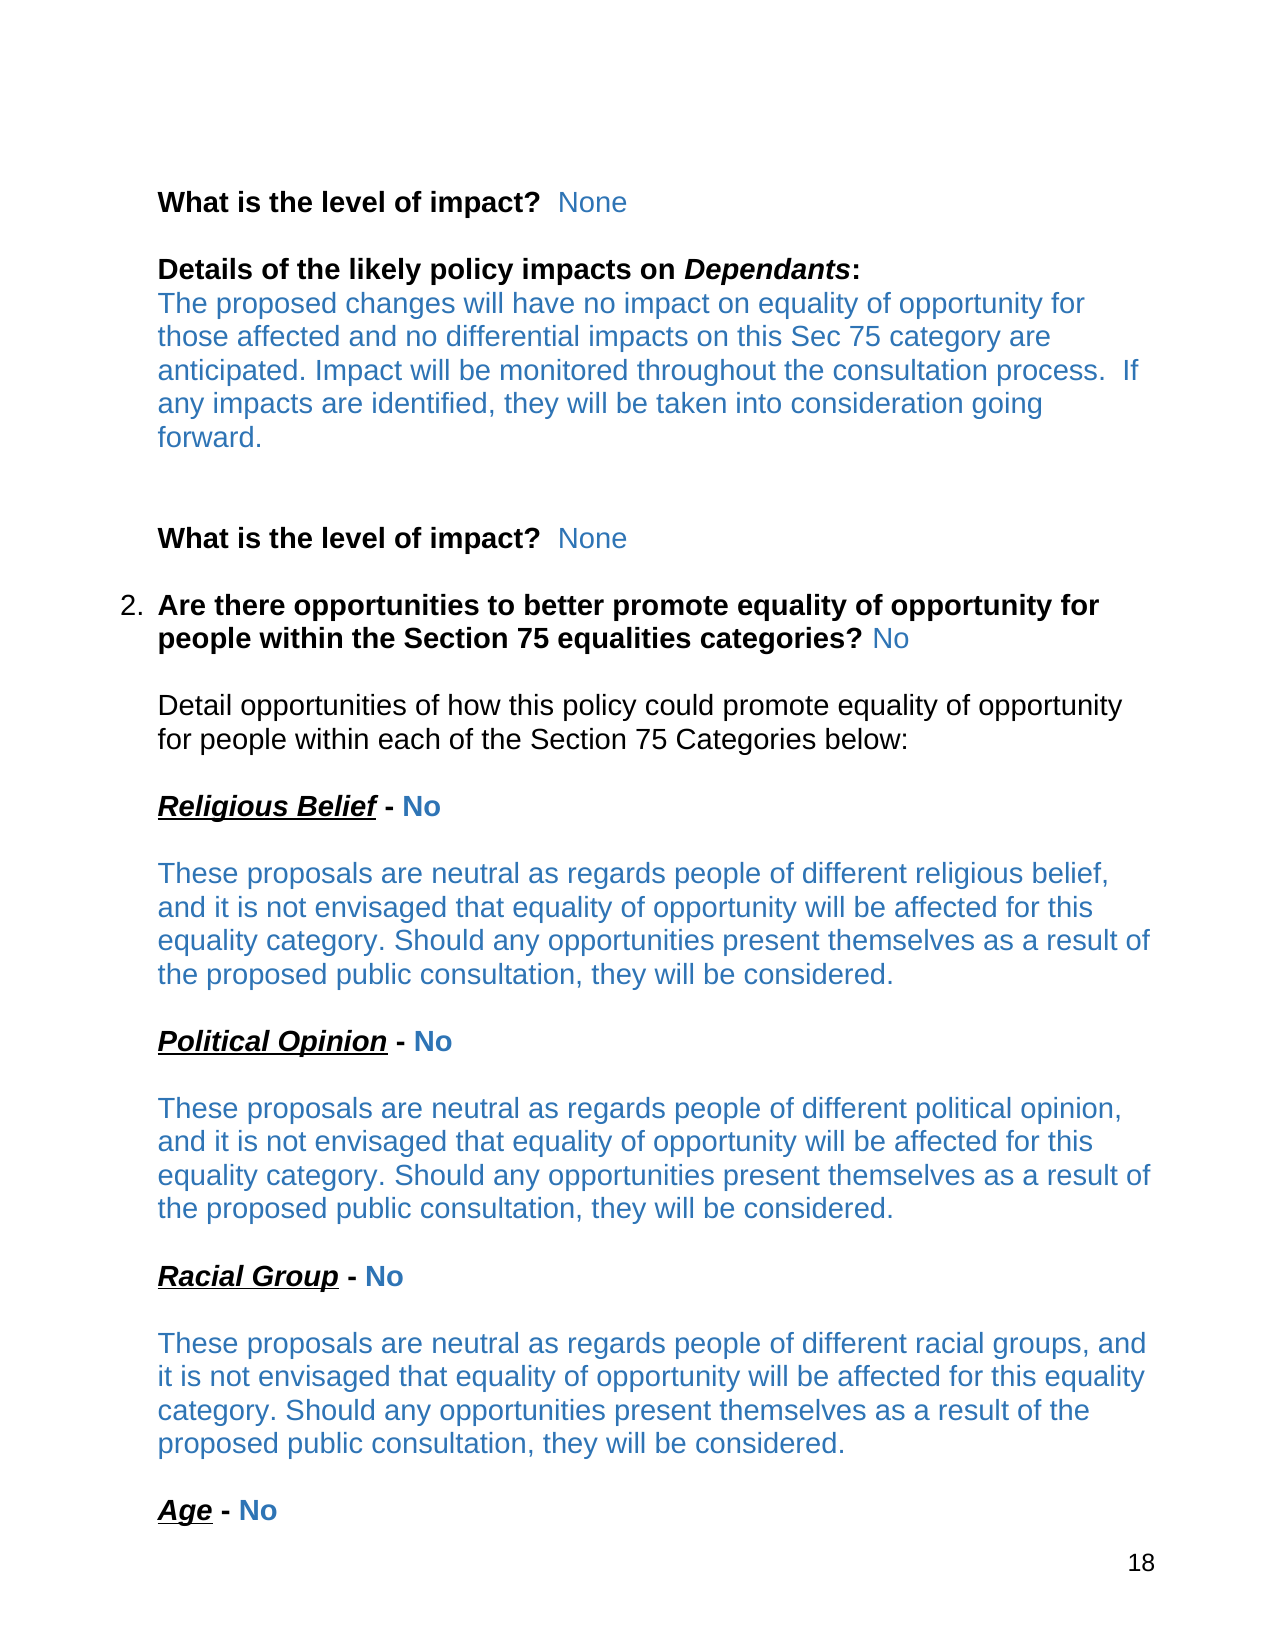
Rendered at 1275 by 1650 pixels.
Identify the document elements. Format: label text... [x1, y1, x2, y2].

text Details of the likely policy impacts on Dependants: [157, 252, 1155, 286]
text Religious Belief - No [157, 789, 1155, 822]
text What is the level of impact? None [157, 185, 1155, 219]
text What is the level of impact? None [157, 521, 1155, 554]
text Age - No [157, 1493, 1155, 1527]
list Are there opportunities to better promote equality of opportunity for people within the Section 75 equalities categories? No [120, 588, 1155, 655]
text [157, 286, 1155, 453]
text Political Opinion - No [157, 1024, 1155, 1057]
text These proposals are neutral as regards people of different racial groups, and it is not envisaged that equality of opportunity will be affected for this equality category. Should any opportunities present themselves as a result of the proposed public consultation, they will be considered. [157, 1326, 1155, 1460]
text Racial Group - No [157, 1258, 1155, 1292]
text Detail opportunities of how this policy could promote equality of opportunity for people within each of the Section 75 Categories below: [157, 688, 1155, 755]
text These proposals are neutral as regards people of different religious belief, and it is not envisaged that equality of opportunity will be affected for this equality category. Should any opportunities present themselves as a result of the proposed public consultation, they will be considered. [157, 856, 1155, 990]
text These proposals are neutral as regards people of different political opinion, and it is not envisaged that equality of opportunity will be affected for this equality category. Should any opportunities present themselves as a result of the proposed public consultation, they will be considered. [157, 1091, 1155, 1225]
